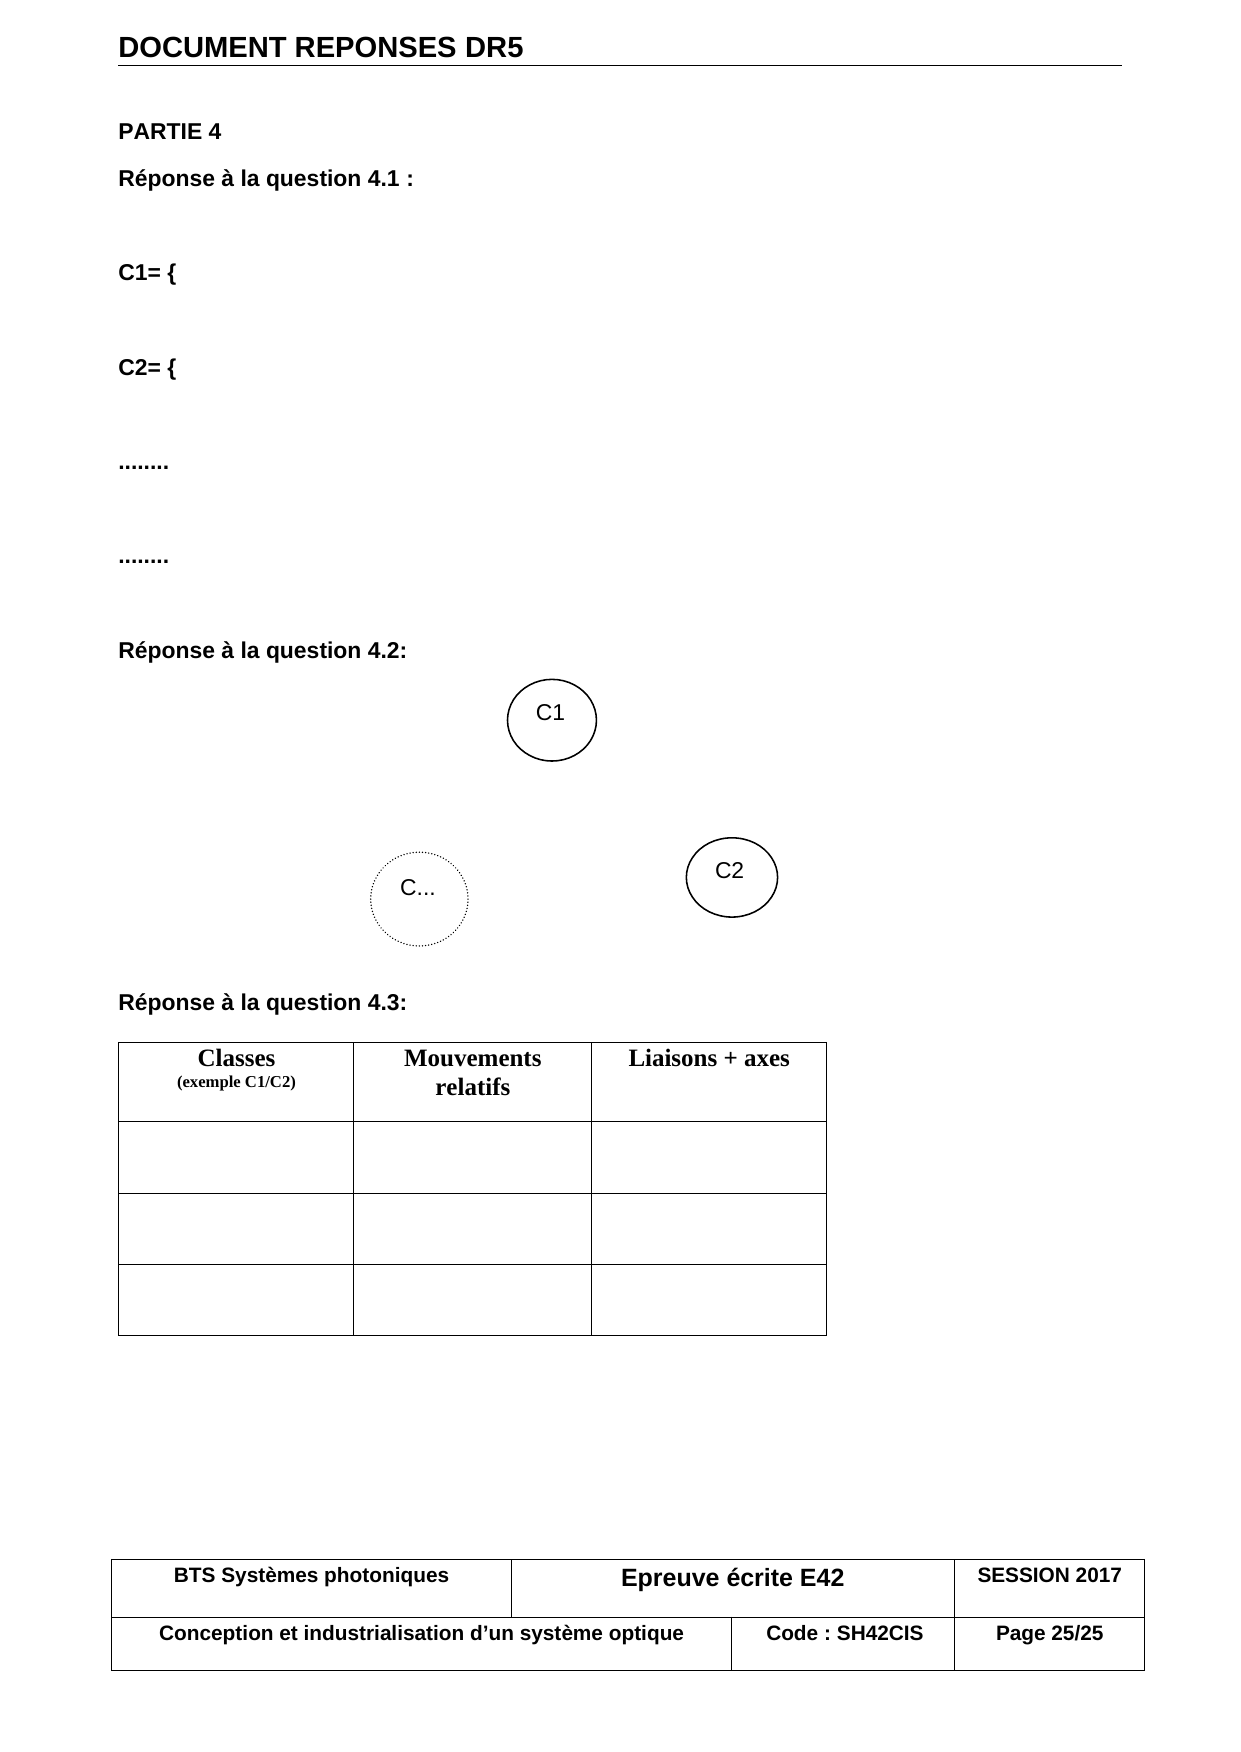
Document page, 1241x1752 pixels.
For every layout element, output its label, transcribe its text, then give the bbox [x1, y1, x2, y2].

table_cell [119, 1194, 353, 1264]
text Réponse à la question 4.1 : [118, 165, 1122, 191]
table_cell [354, 1194, 591, 1264]
table_cell [592, 1265, 826, 1335]
table_cell [354, 1265, 591, 1335]
text ........ [118, 448, 1122, 474]
table_header Classes (exemple C1/C2) [119, 1043, 353, 1121]
table_cell [592, 1194, 826, 1264]
text Réponse à la question 4.3: [118, 989, 1122, 1015]
table_header Liaisons + axes [592, 1043, 826, 1121]
text DOCUMENT REPONSES DR5 [118, 29, 1122, 65]
text Réponse à la question 4.2: [118, 637, 1122, 663]
table_cell [119, 1122, 353, 1192]
table_cell [354, 1122, 591, 1192]
table_header Mouvements relatifs [354, 1043, 591, 1121]
table_cell [119, 1265, 353, 1335]
text C2= { [118, 353, 1122, 380]
text PARTIE 4 [118, 118, 1122, 144]
text C1= { [118, 259, 1122, 286]
table_cell [592, 1122, 826, 1192]
text ........ [118, 542, 1122, 569]
